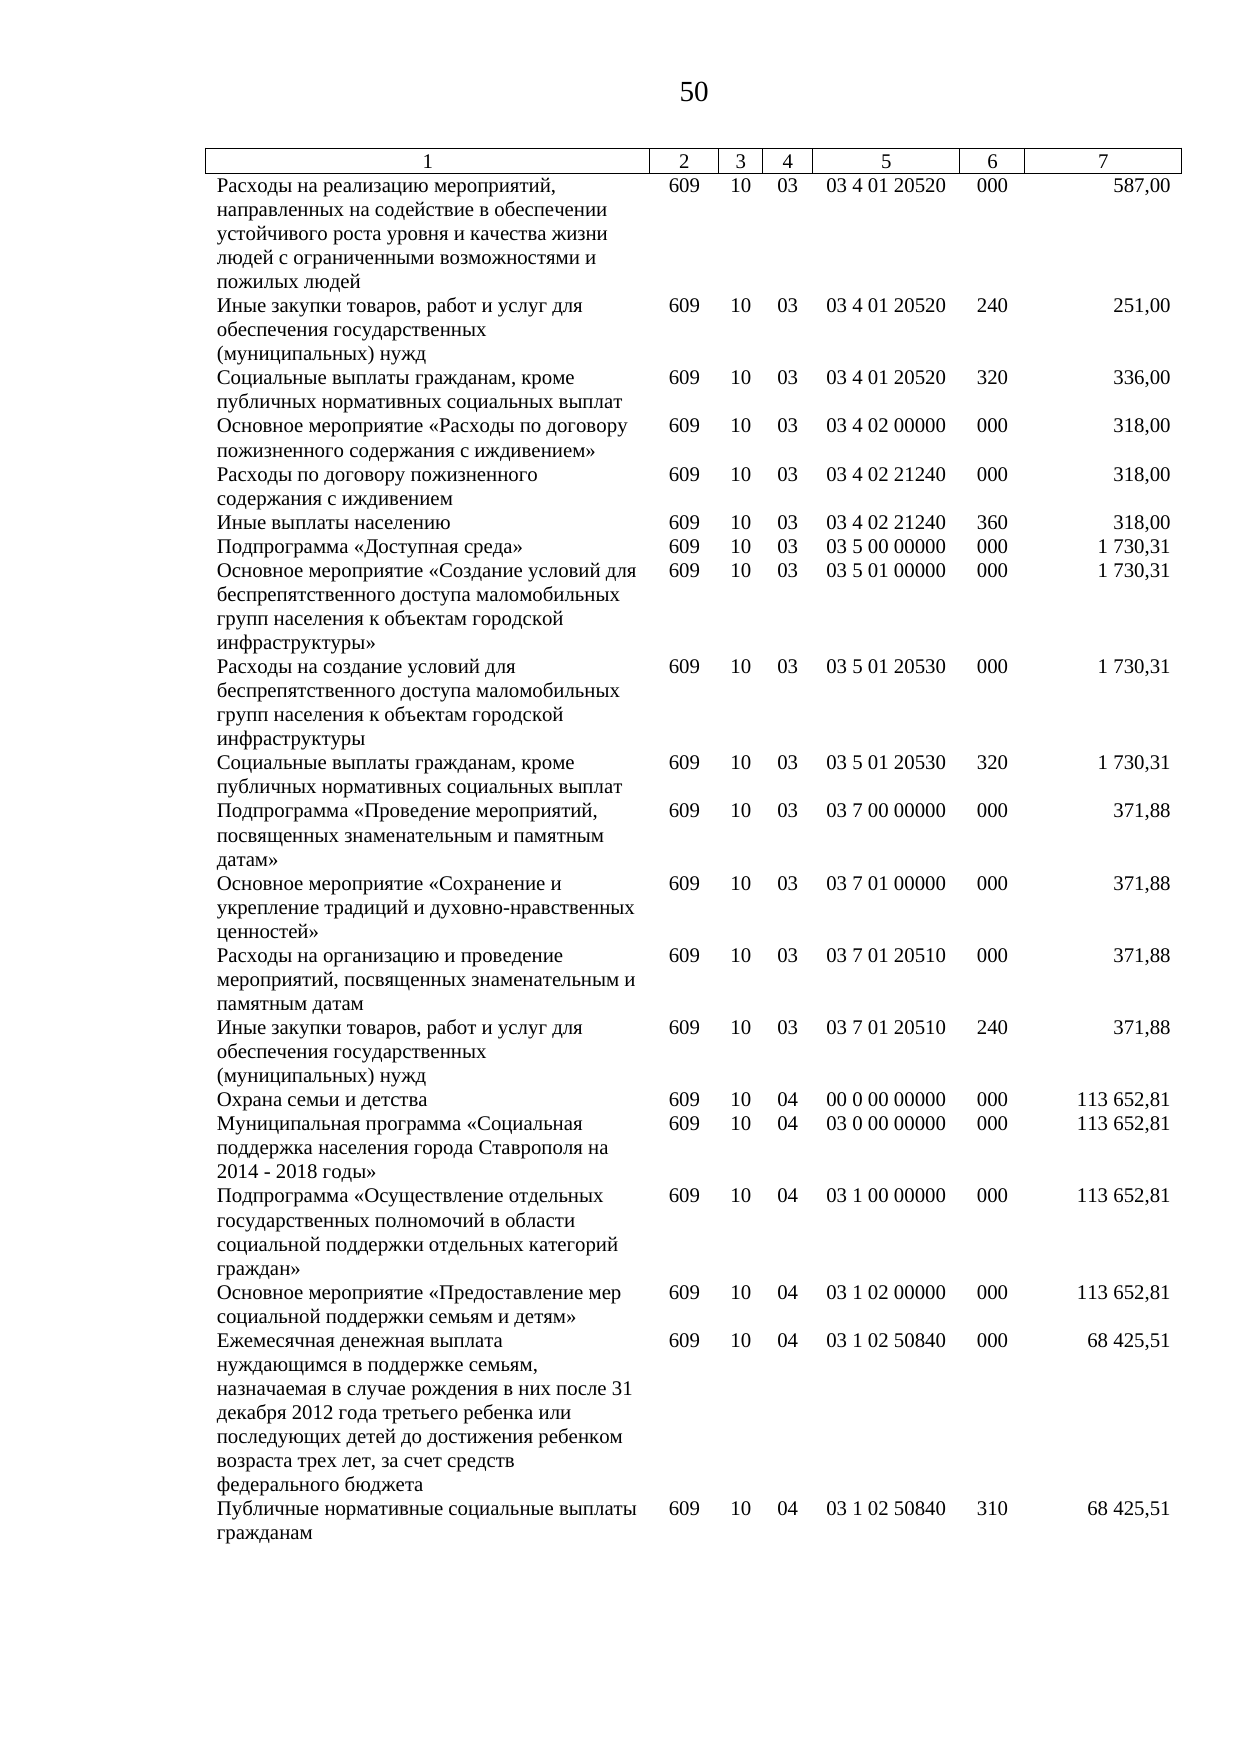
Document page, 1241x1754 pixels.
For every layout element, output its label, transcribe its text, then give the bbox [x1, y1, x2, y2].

table_header 3 [719, 149, 762, 173]
table_header 7 [1025, 149, 1181, 173]
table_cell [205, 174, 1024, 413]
table_header 4 [763, 149, 812, 173]
table_header 2 [650, 149, 718, 173]
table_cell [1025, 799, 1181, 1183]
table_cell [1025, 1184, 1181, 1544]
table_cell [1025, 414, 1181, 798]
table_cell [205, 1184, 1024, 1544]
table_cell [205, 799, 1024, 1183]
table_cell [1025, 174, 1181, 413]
table_header 1 [206, 149, 649, 173]
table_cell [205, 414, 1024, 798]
table_header 5 [813, 149, 959, 173]
table_header 6 [960, 149, 1024, 173]
